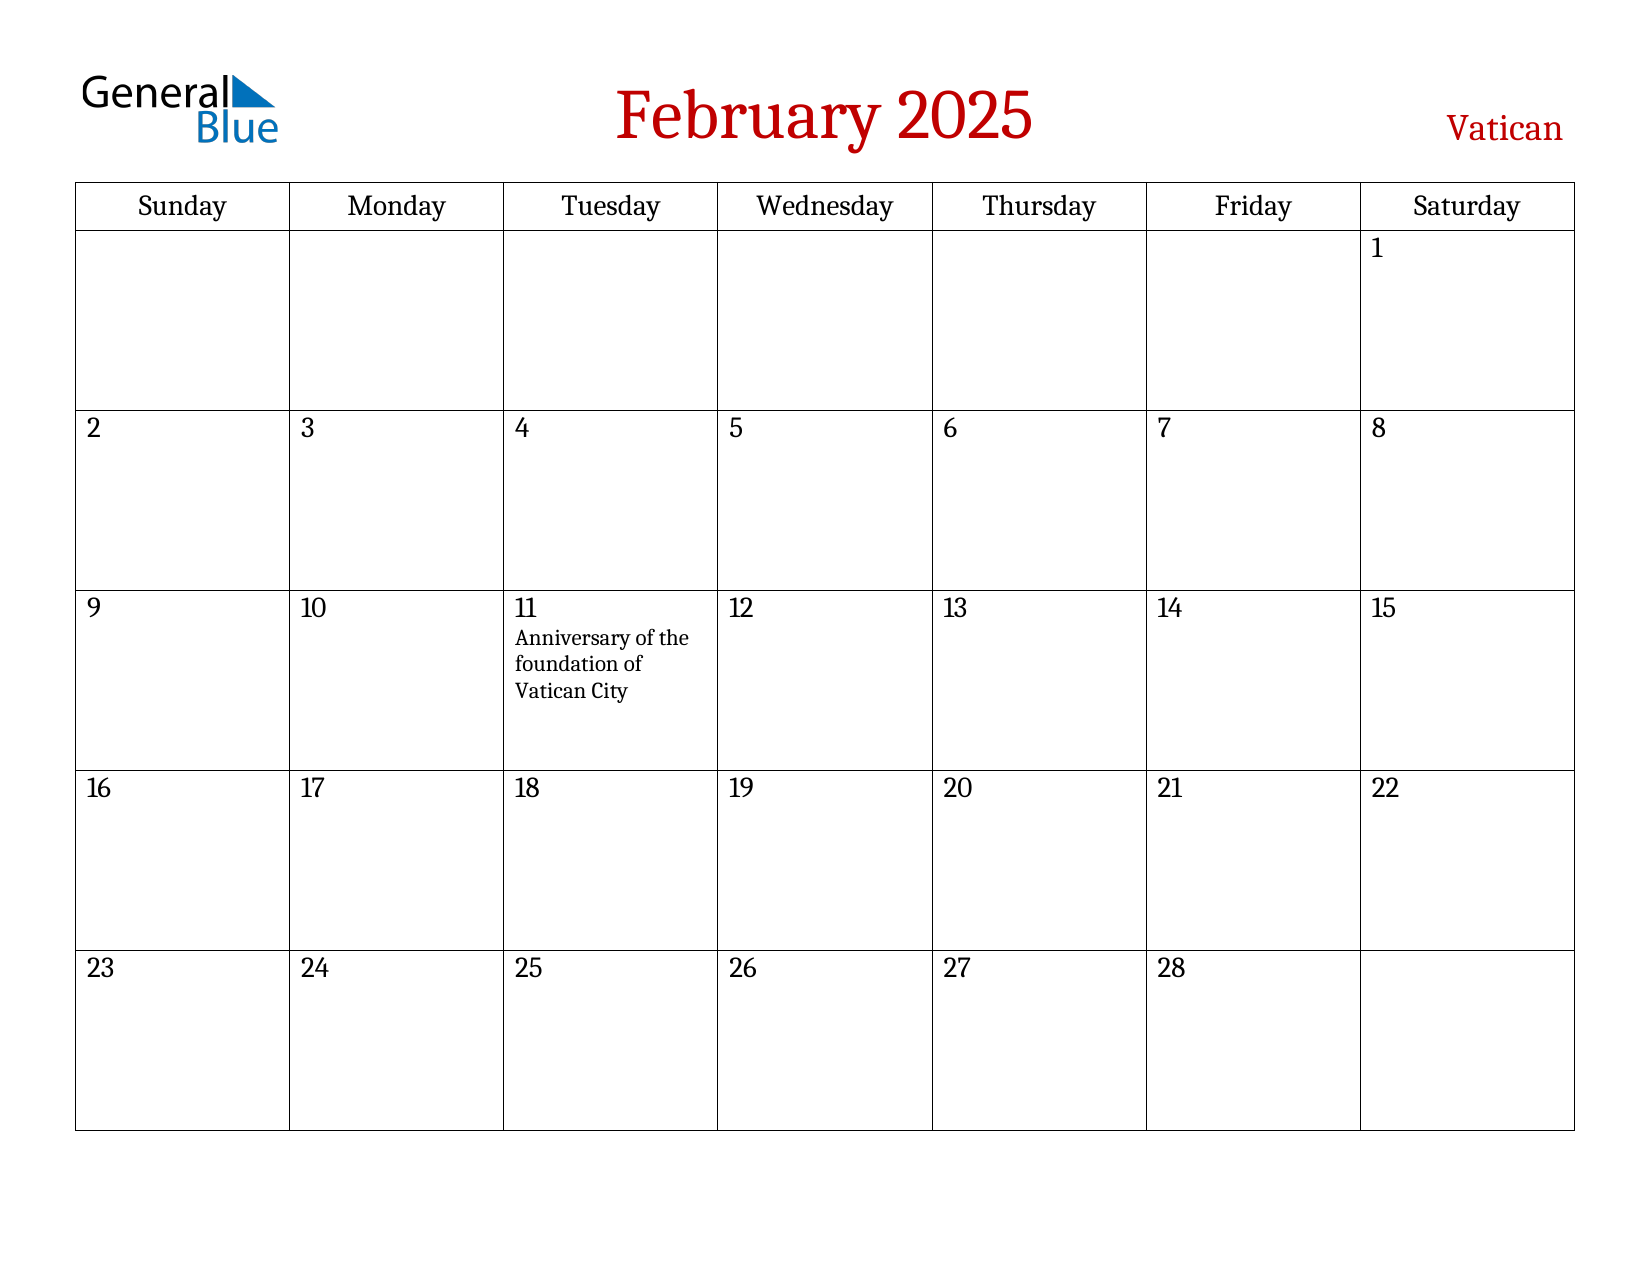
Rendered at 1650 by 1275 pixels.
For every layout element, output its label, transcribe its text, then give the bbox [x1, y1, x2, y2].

table_cell 1 [1361, 231, 1574, 264]
table_cell 18 [504, 771, 717, 805]
table_cell [1147, 265, 1360, 410]
table_cell 26 [718, 951, 932, 985]
table_cell 5 [718, 411, 932, 444]
table_cell [76, 231, 289, 264]
table_cell 21 [1147, 771, 1360, 805]
table_cell [290, 625, 503, 770]
table_cell 9 [76, 591, 289, 625]
table_cell [76, 445, 289, 590]
table_cell 12 [718, 591, 932, 625]
table_cell [933, 265, 1146, 410]
table_cell [718, 231, 932, 264]
table_cell [1147, 805, 1360, 950]
table_cell 13 [933, 591, 1146, 625]
table_cell [76, 625, 289, 770]
table_cell 3 [290, 411, 503, 444]
table_cell 8 [1361, 411, 1574, 444]
table_cell 27 [933, 951, 1146, 985]
table_cell [718, 805, 932, 950]
table_cell 28 [1147, 951, 1360, 985]
table_cell 15 [1361, 591, 1574, 625]
table_cell [290, 445, 503, 590]
table_cell 17 [290, 771, 503, 805]
table_cell [718, 445, 932, 590]
table_cell [290, 985, 503, 1130]
table_cell [76, 265, 289, 410]
table_cell [76, 985, 289, 1130]
table_cell [1147, 231, 1360, 264]
picture [82, 75, 278, 143]
table_cell [1361, 265, 1574, 410]
table_cell [290, 805, 503, 950]
table_cell [1361, 625, 1574, 770]
table_cell [290, 231, 503, 264]
table_cell Saturday [1361, 183, 1574, 230]
table_cell 4 [504, 411, 717, 444]
table_cell [1361, 445, 1574, 590]
table_cell [504, 985, 717, 1130]
table_cell [933, 985, 1146, 1130]
table_cell Friday [1147, 183, 1360, 230]
table_cell 22 [1361, 771, 1574, 805]
table_cell 6 [933, 411, 1146, 444]
table_header February 2025 [504, 75, 1146, 182]
table_cell 20 [933, 771, 1146, 805]
table_cell 2 [76, 411, 289, 444]
table_cell [1147, 985, 1360, 1130]
table_cell [1361, 805, 1574, 950]
table_cell [933, 625, 1146, 770]
table_cell 24 [290, 951, 503, 985]
table_cell [1361, 985, 1574, 1130]
table_header [76, 75, 503, 182]
table_cell [718, 985, 932, 1130]
table_cell [504, 265, 717, 410]
table_cell 25 [504, 951, 717, 985]
table_cell Monday [290, 183, 503, 230]
table_cell 16 [76, 771, 289, 805]
table_cell [290, 265, 503, 410]
table_cell 19 [718, 771, 932, 805]
table_cell [504, 445, 717, 590]
table_cell [933, 231, 1146, 264]
table_cell 7 [1147, 411, 1360, 444]
table_cell [504, 231, 717, 264]
table_cell [76, 805, 289, 950]
table_cell [933, 805, 1146, 950]
table_cell Sunday [76, 183, 289, 230]
table_cell Anniversary of the foundation of Vatican City [504, 625, 717, 770]
table_cell 23 [76, 951, 289, 985]
table_cell [1147, 625, 1360, 770]
table_cell Wednesday [718, 183, 932, 230]
table_cell [1147, 445, 1360, 590]
table_cell 10 [290, 591, 503, 625]
table_cell [718, 625, 932, 770]
table_cell [933, 445, 1146, 590]
table_cell 11 [504, 591, 717, 625]
table_cell 14 [1147, 591, 1360, 625]
table_cell Tuesday [504, 183, 717, 230]
table_header Vatican [1146, 75, 1574, 182]
table_cell [1361, 951, 1574, 985]
table_cell Thursday [933, 183, 1146, 230]
table_cell [504, 805, 717, 950]
table_cell [718, 265, 932, 410]
